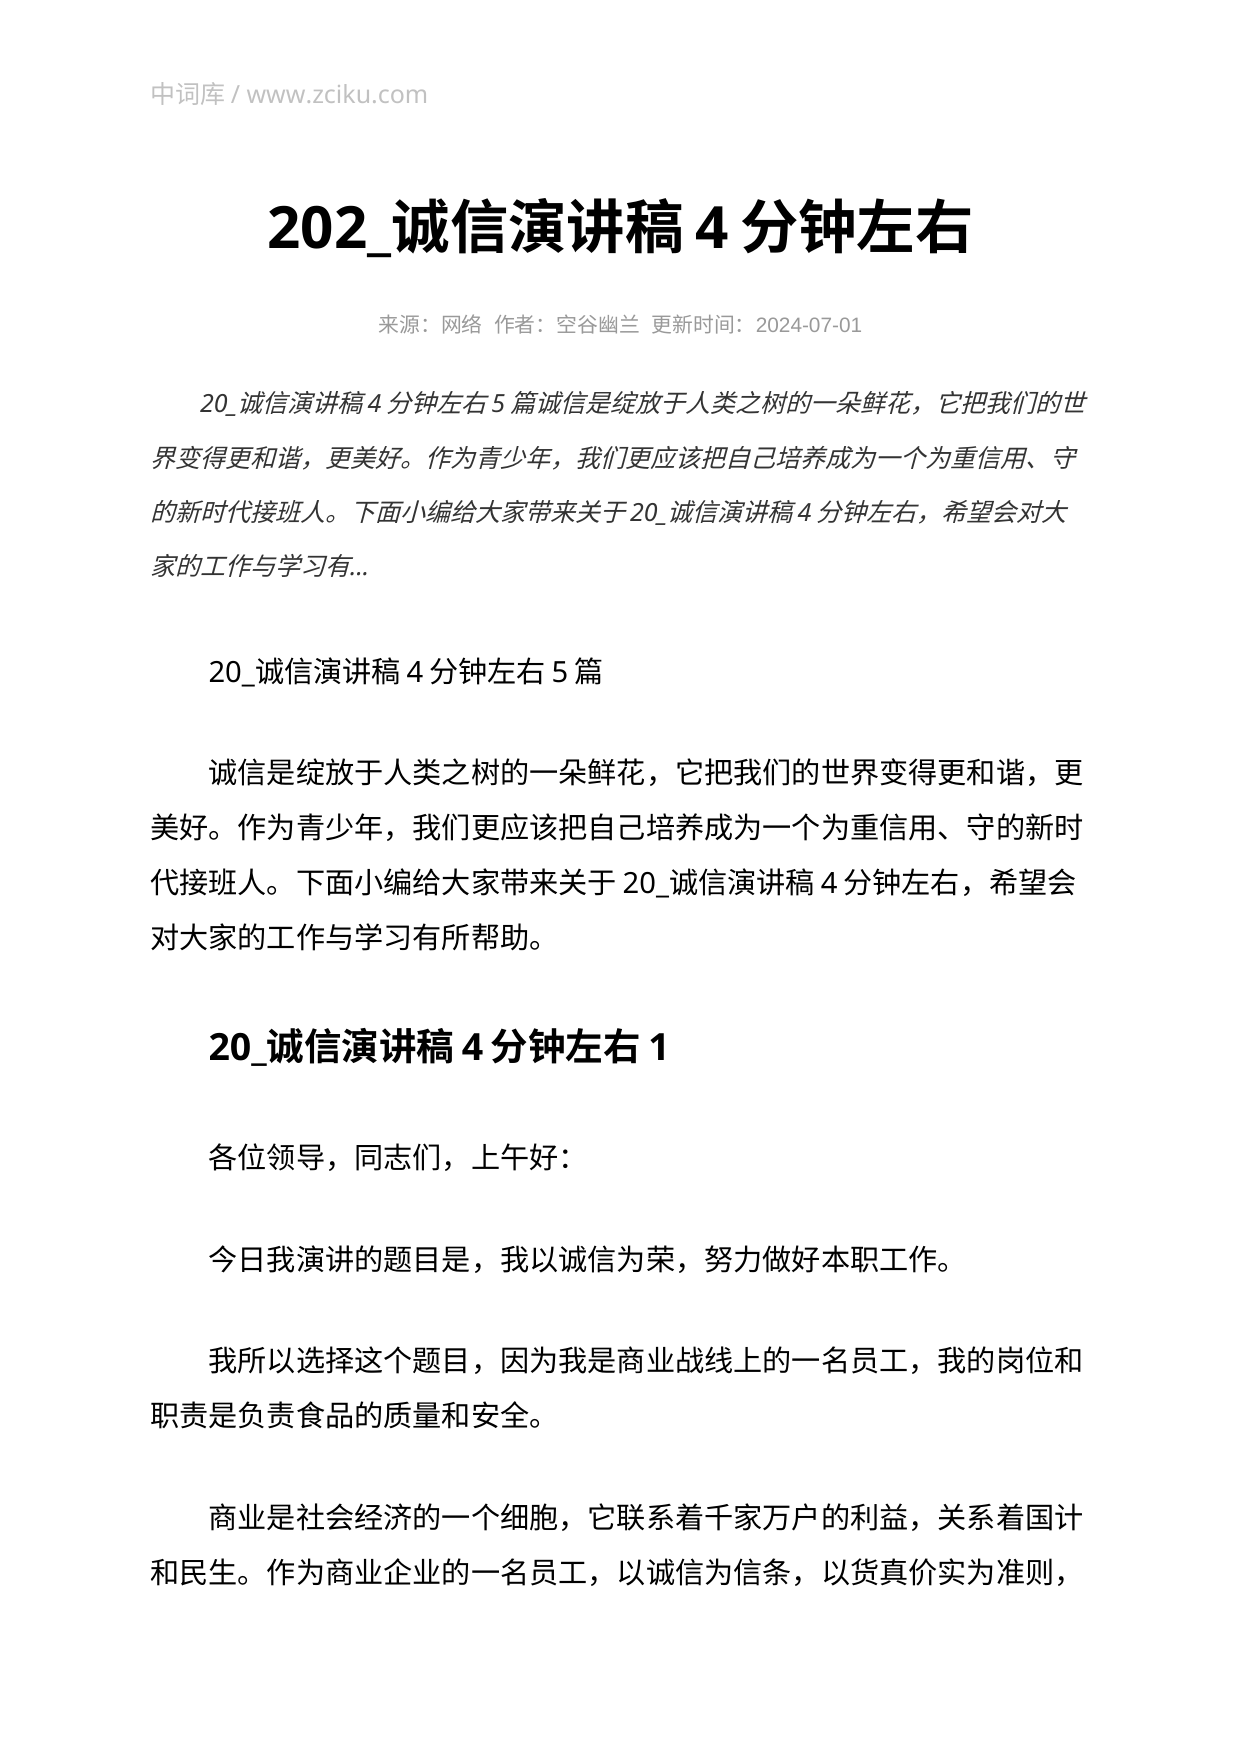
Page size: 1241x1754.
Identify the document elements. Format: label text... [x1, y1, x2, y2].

text 来源：网络 作者：空谷幽兰 更新时间：2024-07-01 [150, 313, 1090, 337]
text 20_诚信演讲稿4分钟左右5篇诚信是绽放于人类之树的一朵鲜花，它把我们的世界变得更和谐，更美好。作为青少年，我们更应该把自己培养成为一个为重信用、守的新时代接班人。下面小编给大家带来关于20_诚信演讲稿4分钟左右，希望会对大家的工作与学习有... [150, 384, 1090, 583]
subtitle 202_诚信演讲稿4分钟左右 [150, 181, 1090, 266]
text 各位领导，同志们，上午好： [150, 1134, 1090, 1177]
text 20_诚信演讲稿4分钟左右5篇 [150, 648, 1090, 691]
text 今日我演讲的题目是，我以诚信为荣，努力做好本职工作。 [150, 1236, 1090, 1278]
text 20_诚信演讲稿4分钟左右1 [150, 1017, 1090, 1071]
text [150, 1494, 1090, 1592]
text 诚信是绽放于人类之树的一朵鲜花，它把我们的世界变得更和谐，更美好。作为青少年，我们更应该把自己培养成为一个为重信用、守的新时代接班人。下面小编给大家带来关于20_诚信演讲稿4分钟左右，希望会对大家的工作与学习有所帮助。 [150, 750, 1090, 957]
text 我所以选择这个题目，因为我是商业战线上的一名员工，我的岗位和职责是负责食品的质量和安全。 [150, 1338, 1090, 1435]
